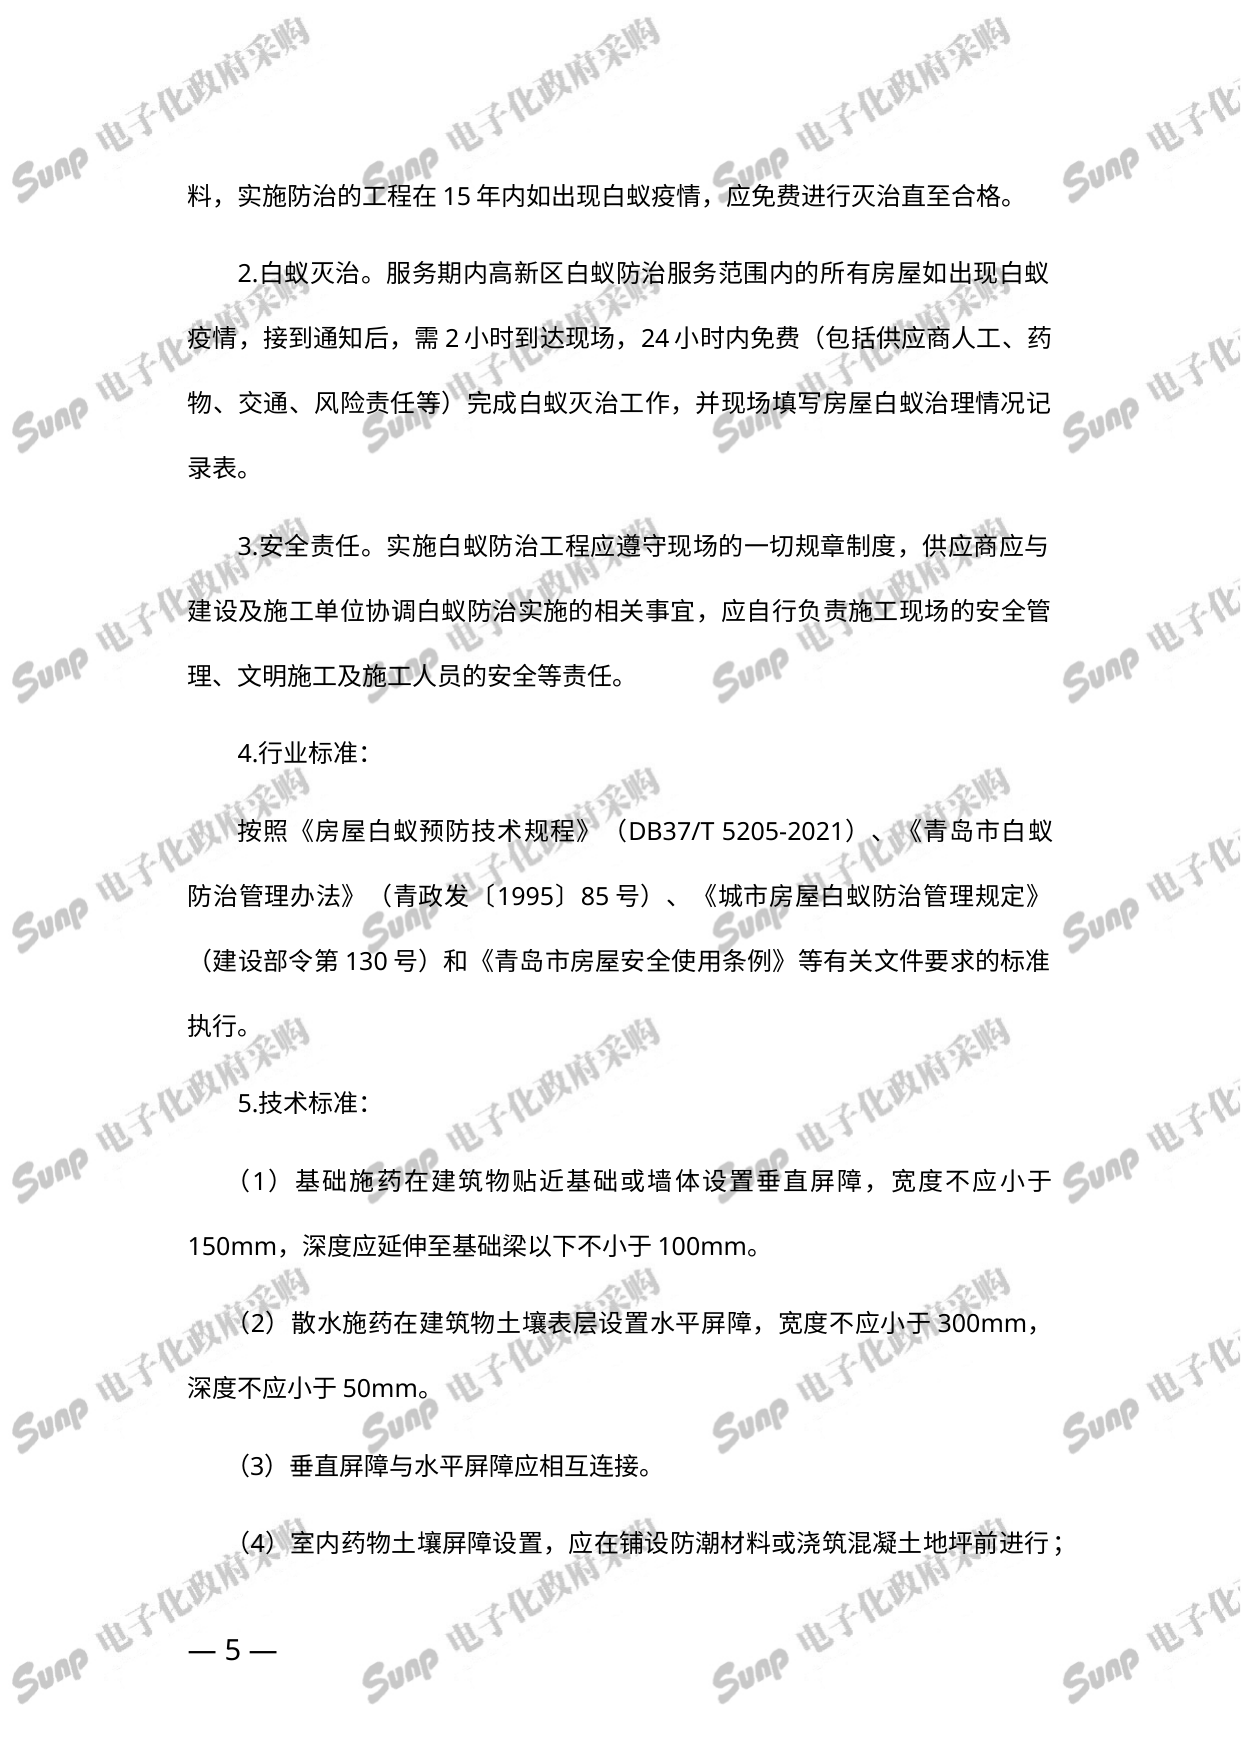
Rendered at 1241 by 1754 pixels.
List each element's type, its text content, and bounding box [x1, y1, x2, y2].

text 2.白蚁灭治。服务期内高新区白蚁防治服务范围内的所有房屋如出现白蚁疫情，接到通知后，需2小时到达现场，24小时内免费（包括供应商人工、药物、交通、风险责任等）完成白蚁灭治工作，并现场填写房屋白蚁治理情况记录表。 [187, 239, 1053, 499]
text 4.行业标准： [187, 719, 1053, 784]
text 5.技术标准： [187, 1069, 1053, 1134]
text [187, 1509, 1053, 1574]
text 按照《房屋白蚁预防技术规程》（DB37/T 5205-2021）、《青岛市白蚁防治管理办法》（青政发〔1995〕85号）、《城市房屋白蚁防治管理规定》（建设部令第130号）和《青岛市房屋安全使用条例》等有关文件要求的标准执行。 [187, 797, 1053, 1057]
text （3）垂直屏障与水平屏障应相互连接。 [187, 1432, 1053, 1497]
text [187, 162, 1053, 227]
picture [0, 0, 1241, 1754]
text （2）散水施药在建筑物土壤表层设置水平屏障，宽度不应小于300mm，深度不应小于50mm。 [187, 1289, 1053, 1419]
text 3.安全责任。实施白蚁防治工程应遵守现场的一切规章制度，供应商应与建设及施工单位协调白蚁防治实施的相关事宜，应自行负责施工现场的安全管理、文明施工及施工人员的安全等责任。 [187, 512, 1053, 707]
text （1）基础施药在建筑物贴近基础或墙体设置垂直屏障，宽度不应小于150mm，深度应延伸至基础梁以下不小于100mm。 [187, 1147, 1053, 1277]
